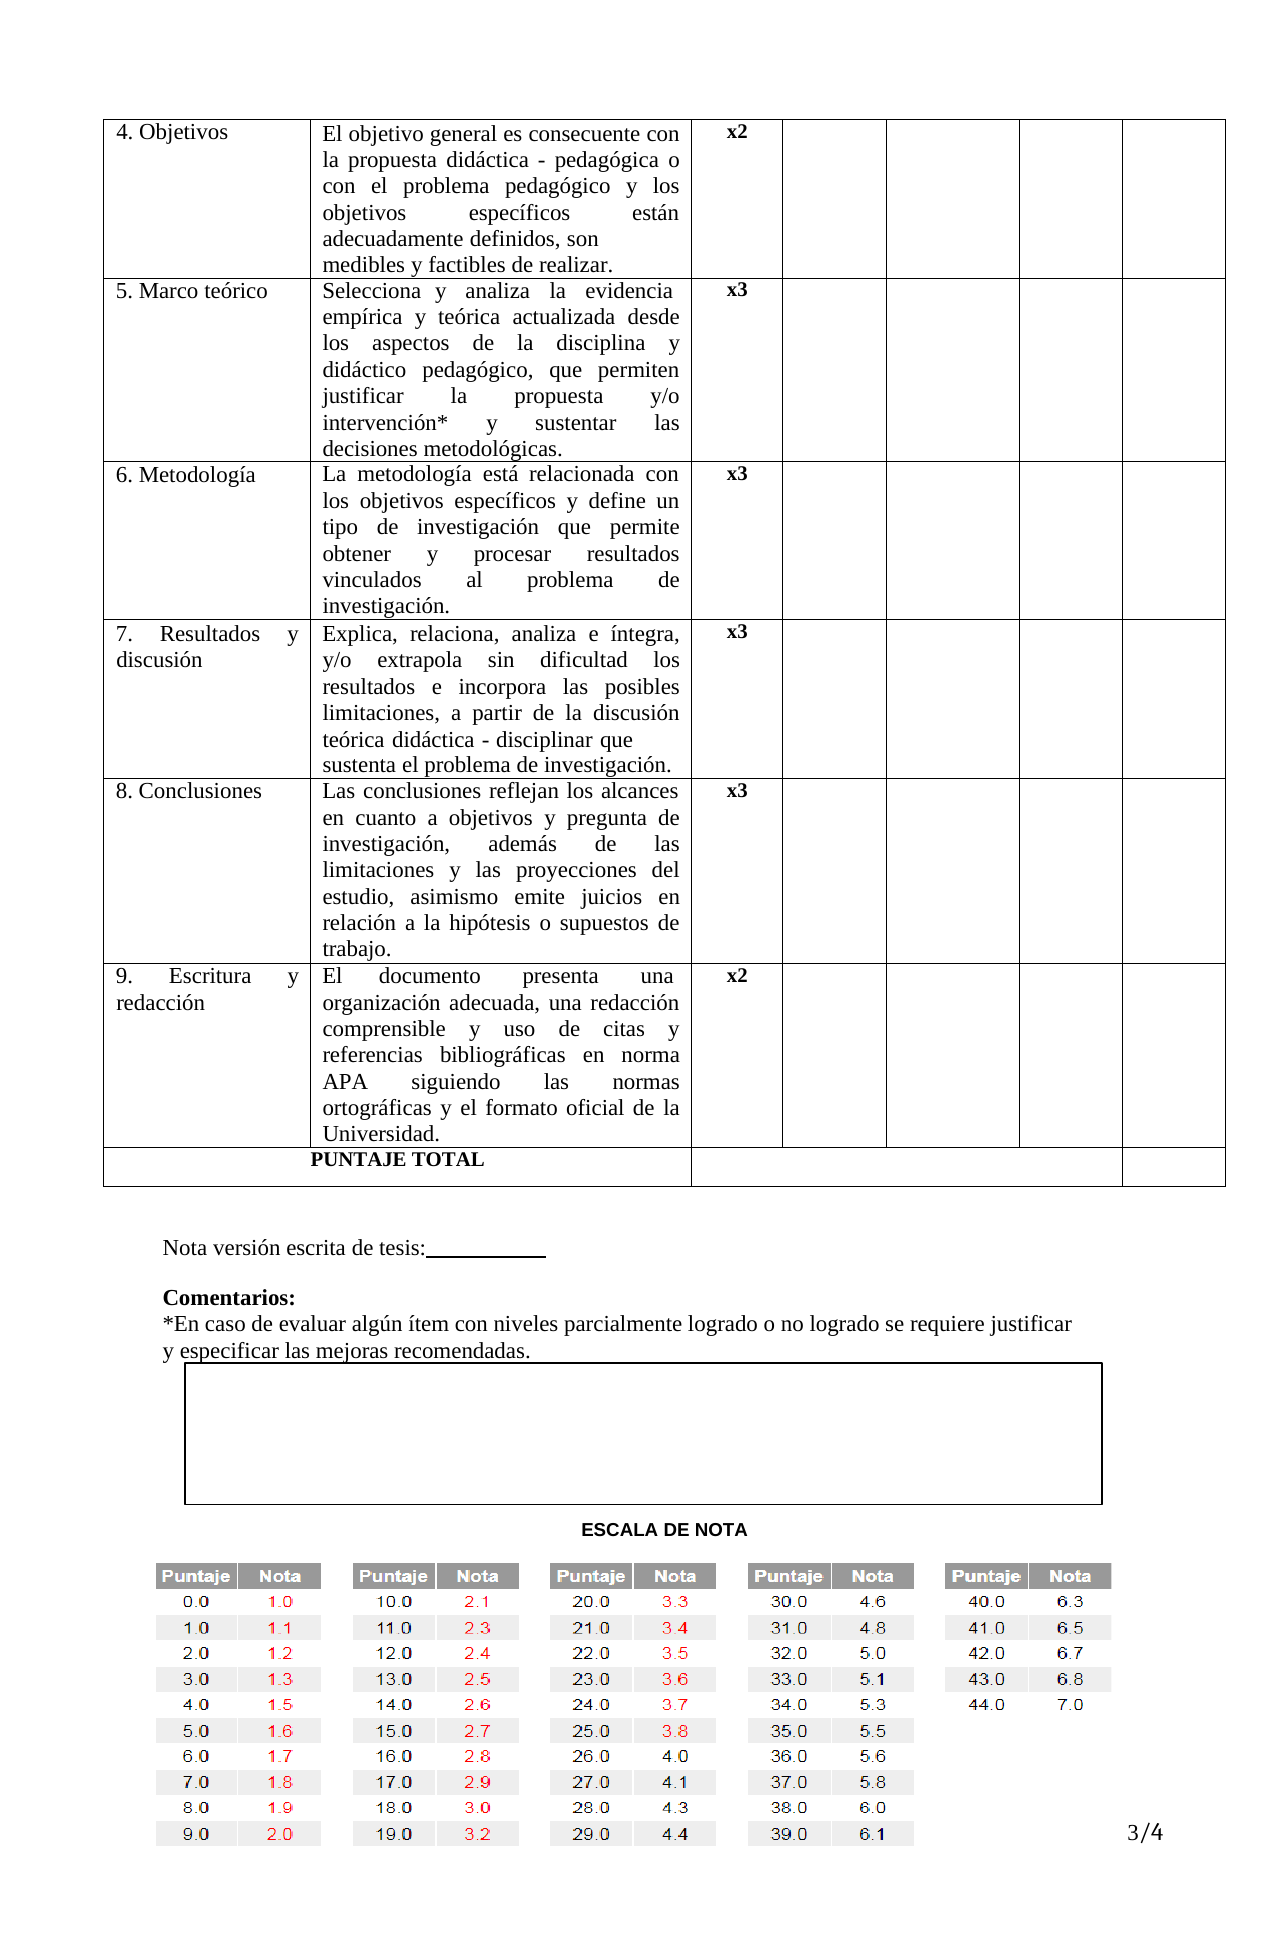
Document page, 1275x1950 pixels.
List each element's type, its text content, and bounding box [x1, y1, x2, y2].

table_header x2 [692, 120, 782, 277]
table_cell [887, 620, 1019, 778]
table_cell 9. Escritura y redacción [104, 964, 310, 1147]
table_header 4. Objetivos [104, 120, 310, 277]
table_cell x3 [692, 279, 782, 461]
table_header El objetivo general es consecuente con la propuesta didáctica - pedagógica o con el problema pedagógico y los objetivos específicos están adecuadamente definidos, son medibles y factibles de realizar. [311, 120, 691, 277]
table_cell Explica, relaciona, analiza e íntegra, y/o extrapola sin dificultad los resultados e incorpora las posibles limitaciones, a partir de la discusión teórica didáctica - disciplinar que sustenta el problema de investigación. [311, 620, 691, 778]
table_cell [1020, 779, 1122, 963]
table_cell [783, 620, 886, 778]
table_cell [1123, 620, 1225, 778]
table_cell [887, 279, 1019, 461]
table_cell [783, 779, 886, 963]
text *En caso de evaluar algún ítem con niveles parcialmente logrado o no logrado se requiere justificar y especificar las mejoras recomendadas. [162, 1311, 1074, 1363]
table_cell 5. Marco teórico [104, 279, 310, 461]
table_cell [1020, 964, 1122, 1147]
picture [156, 1563, 1112, 1846]
table_cell x3 [692, 462, 782, 619]
table_header [1020, 120, 1122, 277]
table_cell [1123, 462, 1225, 619]
table_header [783, 120, 886, 277]
subtitle Comentarios: [162, 1284, 1264, 1311]
table_cell La metodología está relacionada con los objetivos específicos y define un tipo de investigación que permite obtener y procesar resultados vinculados al problema de investigación. [311, 462, 691, 619]
table_cell [1020, 279, 1122, 461]
table_cell [692, 1148, 1122, 1186]
table_header [887, 120, 1019, 277]
table_cell 7. Resultados y discusión [104, 620, 310, 778]
table_cell x3 [692, 779, 782, 963]
table_cell x2 [692, 964, 782, 1147]
table_cell Las conclusiones reflejan los alcances en cuanto a objetivos y pregunta de investigación, además de las limitaciones y las proyecciones del estudio, asimismo emite juicios en relación a la hipótesis o supuestos de trabajo. [311, 779, 691, 963]
table_cell [887, 964, 1019, 1147]
table_cell [1020, 462, 1122, 619]
table_cell [1020, 620, 1122, 778]
table_cell [1123, 279, 1225, 461]
table_cell [887, 462, 1019, 619]
table_cell [1123, 779, 1225, 963]
table_cell [783, 279, 886, 461]
text ESCALA DE NOTA [75, 1519, 1254, 1540]
table_cell [1123, 964, 1225, 1147]
table_header [1123, 120, 1225, 277]
table_cell El documento presenta una organización adecuada, una redacción comprensible y uso de citas y referencias bibliográficas en norma APA siguiendo las normas ortográficas y el formato oficial de la Universidad. [311, 964, 691, 1147]
table_cell 8. Conclusiones [104, 779, 310, 963]
table_cell PUNTAJE TOTAL [104, 1148, 691, 1186]
table_cell 6. Metodología [104, 462, 310, 619]
table_cell [783, 462, 886, 619]
table_cell x3 [692, 620, 782, 778]
table_cell Selecciona y analiza la evidencia empírica y teórica actualizada desde los aspectos de la disciplina y didáctico pedagógico, que permiten justificar la propuesta y/o intervención* y sustentar las decisiones metodológicas. [311, 279, 691, 461]
table_cell [887, 779, 1019, 963]
table_cell [1123, 1148, 1225, 1186]
text Nota versión escrita de tesis: [162, 1233, 1264, 1260]
table_cell [783, 964, 886, 1147]
